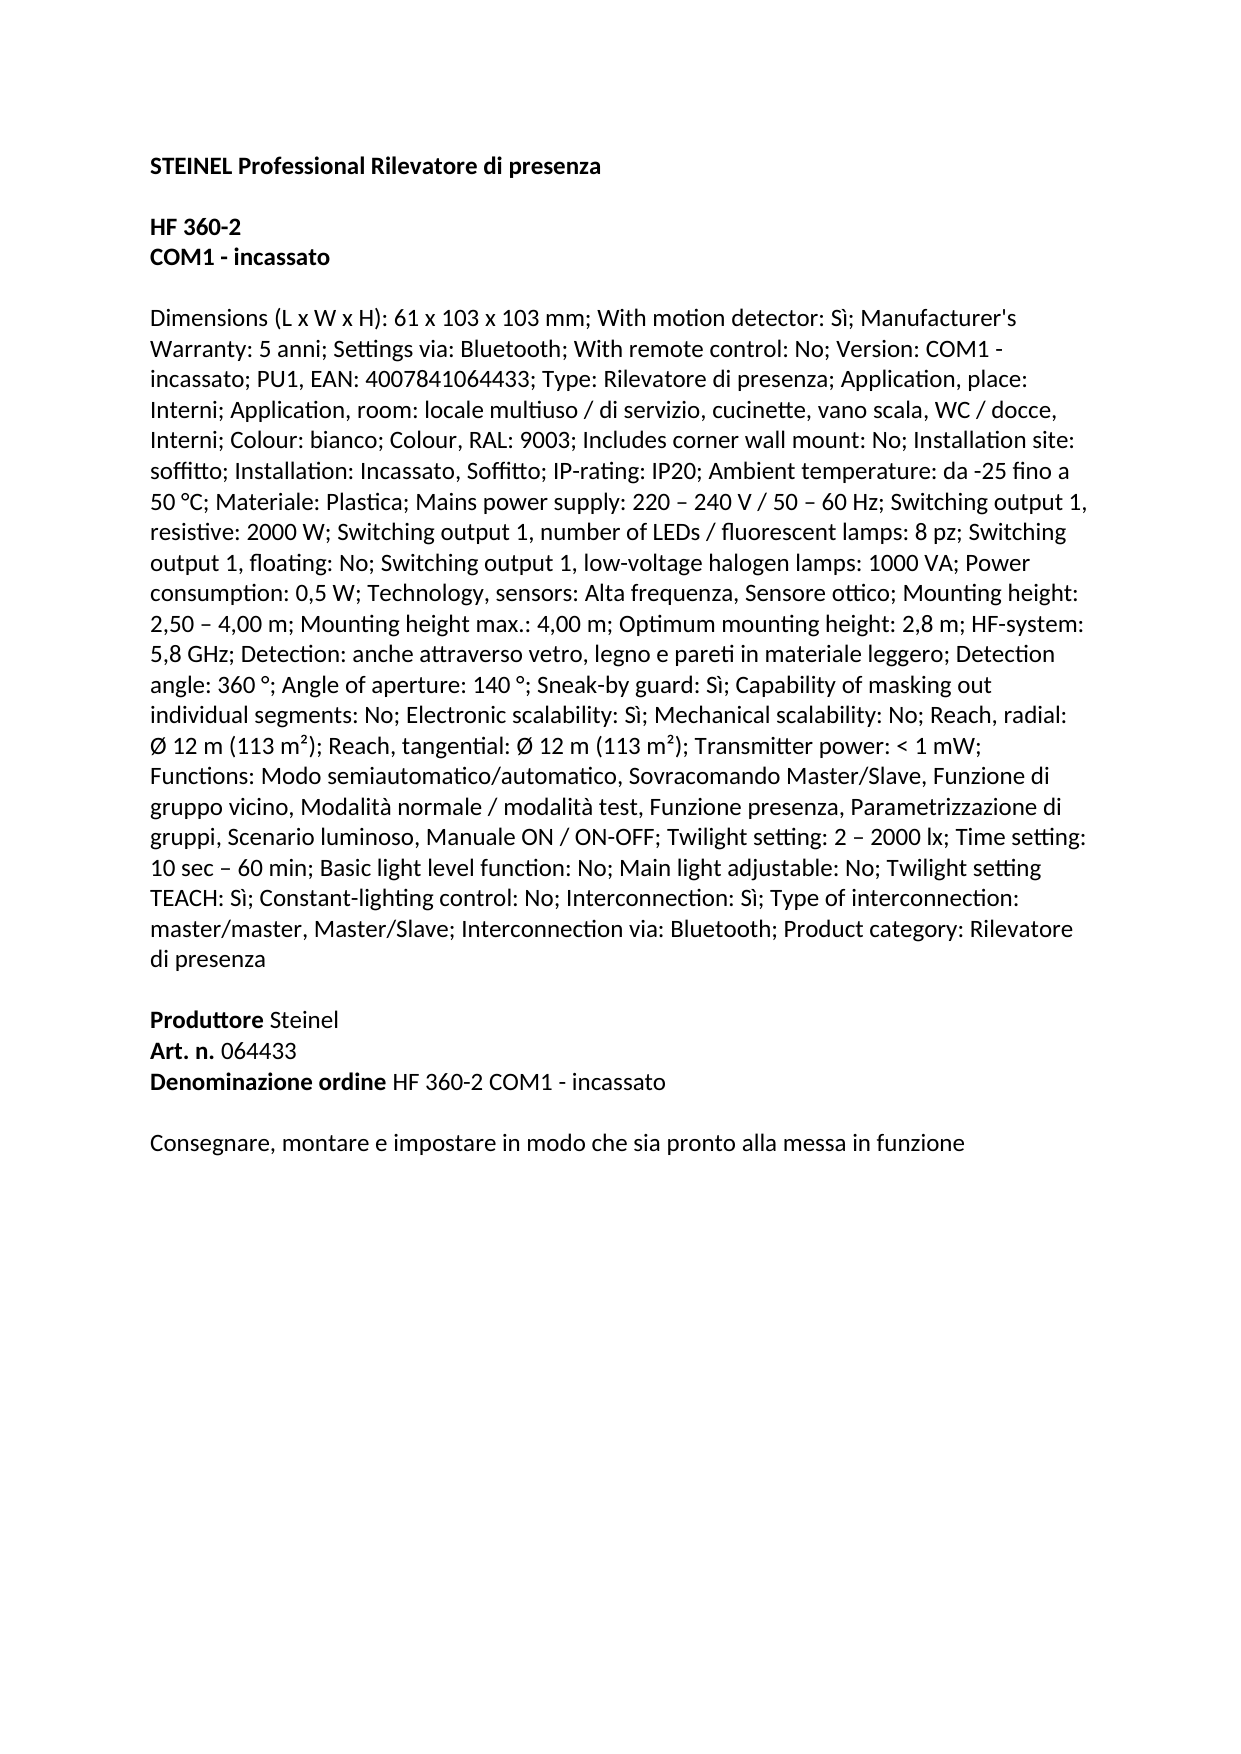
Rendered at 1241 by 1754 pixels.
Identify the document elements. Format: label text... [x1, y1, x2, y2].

text HF 360-2 [150, 211, 1090, 242]
text Denominazione ordine HF 360-2 COM1 - incassato [150, 1066, 1090, 1096]
text Dimensions (L x W x H): 61 x 103 x 103 mm; With motion detector: Sì; Manufacturer's Warranty: 5 anni; Settings via: Bluetooth; With remote control: No; Version: COM1 - incassato; PU1, EAN: 4007841064433; Type: Rilevatore di presenza; Application, place: Interni; Application, room: locale multiuso / di servizio, cucinette, vano scala, WC / docce, Interni; Colour: bianco; Colour, RAL: 9003; Includes corner wall mount: No; Installation site: soffitto; Installation: Incassato, Soffitto; IP-rating: IP20; Ambient temperature: da -25 fino a 50 °C; Materiale: Plastica; Mains power supply: 220 – 240 V / 50 – 60 Hz; Switching output 1, resistive: 2000 W; Switching output 1, number of LEDs / fluorescent lamps: 8 pz; Switching output 1, floating: No; Switching output 1, low-voltage halogen lamps: 1000 VA; Power consumption: 0,5 W; Technology, sensors: Alta frequenza, Sensore ottico; Mounting height: 2,50 – 4,00 m; Mounting height max.: 4,00 m; Optimum mounting height: 2,8 m; HF-system: 5,8 GHz; Detection: anche attraverso vetro, legno e pareti in materiale leggero; Detection angle: 360 °; Angle of aperture: 140 °; Sneak-by guard: Sì; Capability of masking out individual segments: No; Electronic scalability: Sì; Mechanical scalability: No; Reach, radial: Ø 12 m (113 m²); Reach, tangential: Ø 12 m (113 m²); Transmitter power: < 1 mW; Functions: Modo semiautomatico/automatico, Sovracomando Master/Slave, Funzione di gruppo vicino, Modalità normale / modalità test, Funzione presenza, Parametrizzazione di gruppi, Scenario luminoso, Manuale ON / ON-OFF; Twilight setting: 2 – 2000 lx; Time setting: 10 sec – 60 min; Basic light level function: No; Main light adjustable: No; Twilight setting TEACH: Sì; Constant-lighting control: No; Interconnection: Sì; Type of interconnection: master/master, Master/Slave; Interconnection via: Bluetooth; Product category: Rilevatore di presenza [150, 303, 1090, 974]
text Consegnare, montare e impostare in modo che sia pronto alla messa in funzione [150, 1127, 1090, 1157]
text Art. n. 064433 [150, 1035, 1090, 1066]
text Produttore Steinel [150, 1004, 1090, 1035]
text COM1 - incassato [150, 242, 1090, 272]
text STEINEL Professional Rilevatore di presenza [150, 150, 1090, 181]
